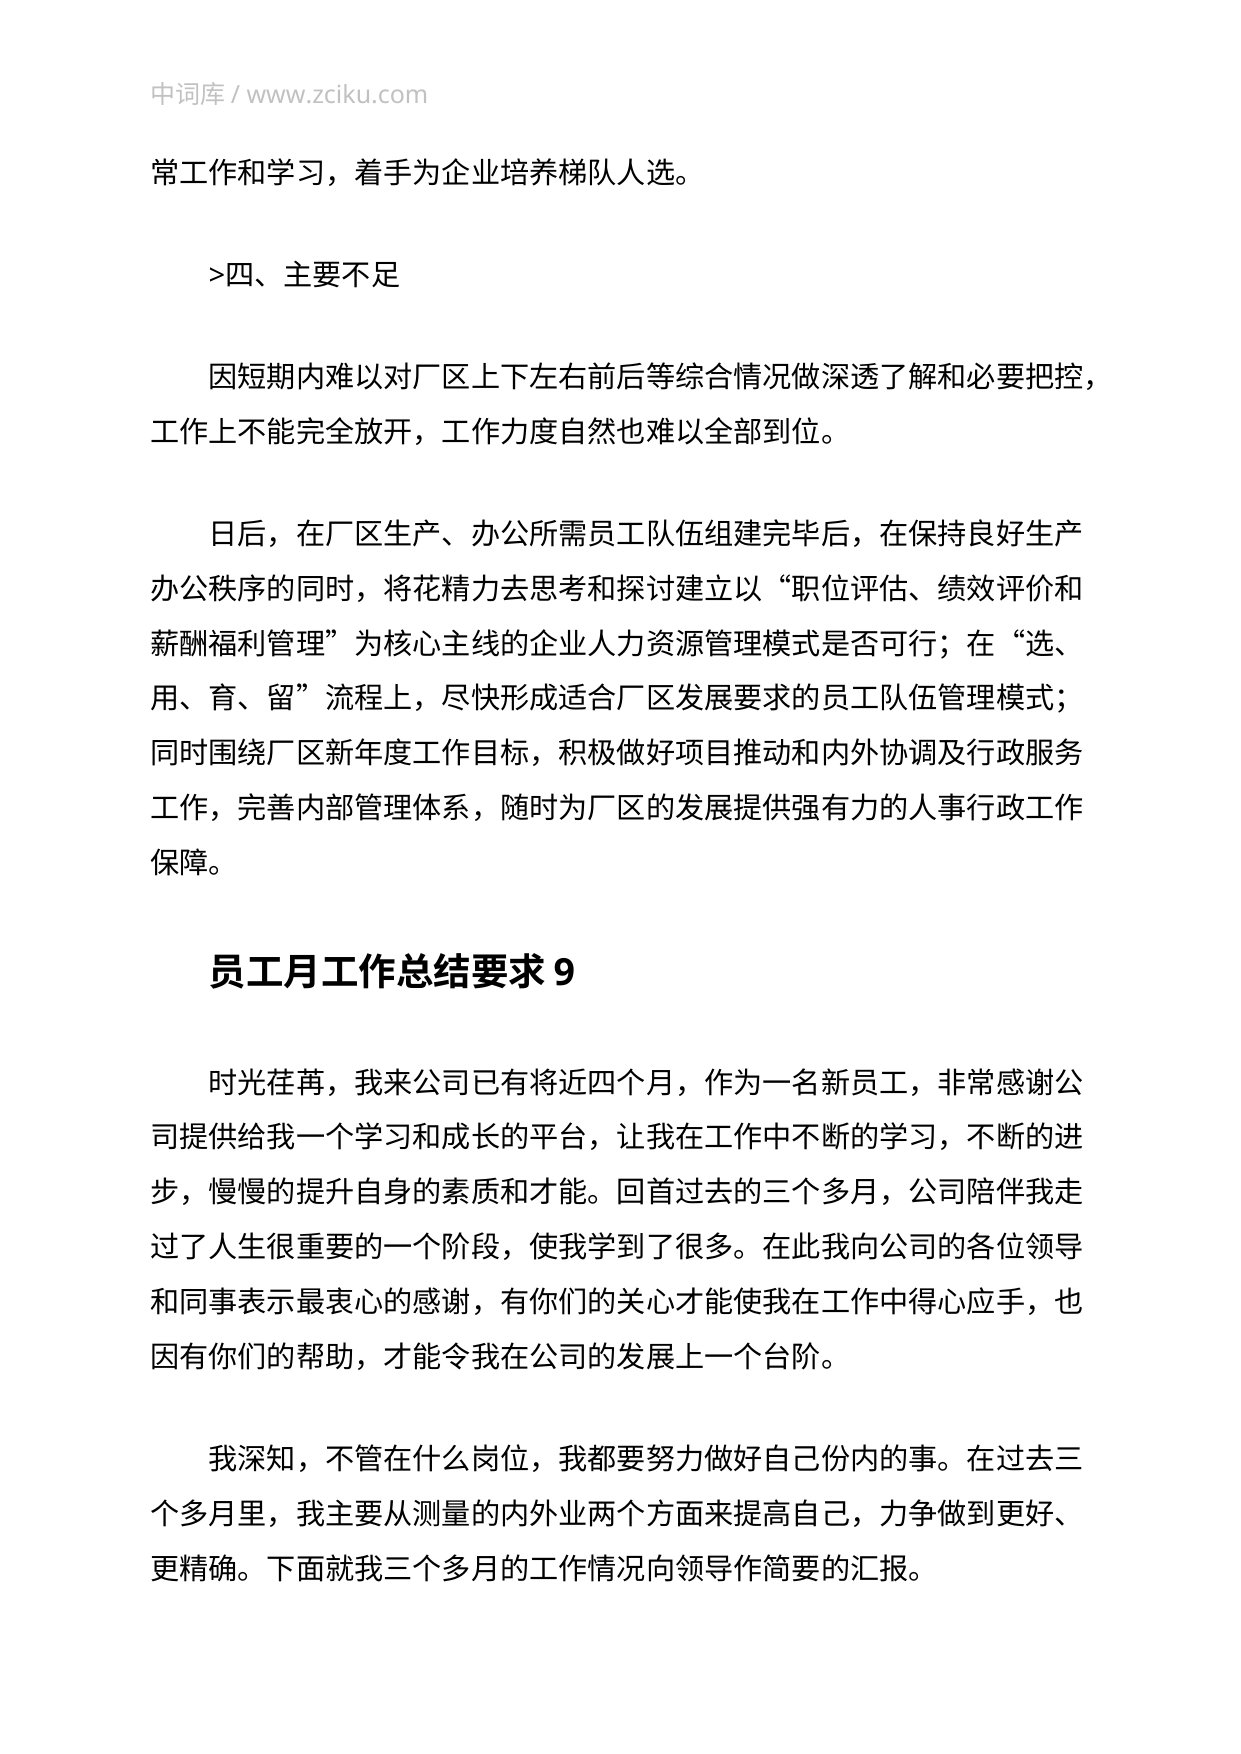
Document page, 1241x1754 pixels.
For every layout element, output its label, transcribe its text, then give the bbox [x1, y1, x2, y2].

text 员工月工作总结要求9 [150, 942, 1090, 996]
text 日后，在厂区生产、办公所需员工队伍组建完毕后，在保持良好生产办公秩序的同时，将花精力去思考和探讨建立以“职位评估、绩效评价和薪酬福利管理”为核心主线的企业人力资源管理模式是否可行；在“选、用、育、留”流程上，尽快形成适合厂区发展要求的员工队伍管理模式；同时围绕厂区新年度工作目标，积极做好项目推动和内外协调及行政服务工作，完善内部管理体系，随时为厂区的发展提供强有力的人事行政工作保障。 [150, 510, 1090, 882]
text 我深知，不管在什么岗位，我都要努力做好自己份内的事。在过去三个多月里，我主要从测量的内外业两个方面来提高自己，力争做到更好、更精确。下面就我三个多月的工作情况向领导作简要的汇报。 [150, 1435, 1090, 1587]
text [150, 150, 1090, 192]
text 因短期内难以对厂区上下左右前后等综合情况做深透了解和必要把控，工作上不能完全放开，工作力度自然也难以全部到位。 [150, 354, 1090, 451]
text >四、主要不足 [150, 252, 1090, 294]
text 时光荏苒，我来公司已有将近四个月，作为一名新员工，非常感谢公司提供给我一个学习和成长的平台，让我在工作中不断的学习，不断的进步，慢慢的提升自身的素质和才能。回首过去的三个多月，公司陪伴我走过了人生很重要的一个阶段，使我学到了很多。在此我向公司的各位领导和同事表示最衷心的感谢，有你们的关心才能使我在工作中得心应手，也因有你们的帮助，才能令我在公司的发展上一个台阶。 [150, 1059, 1090, 1376]
